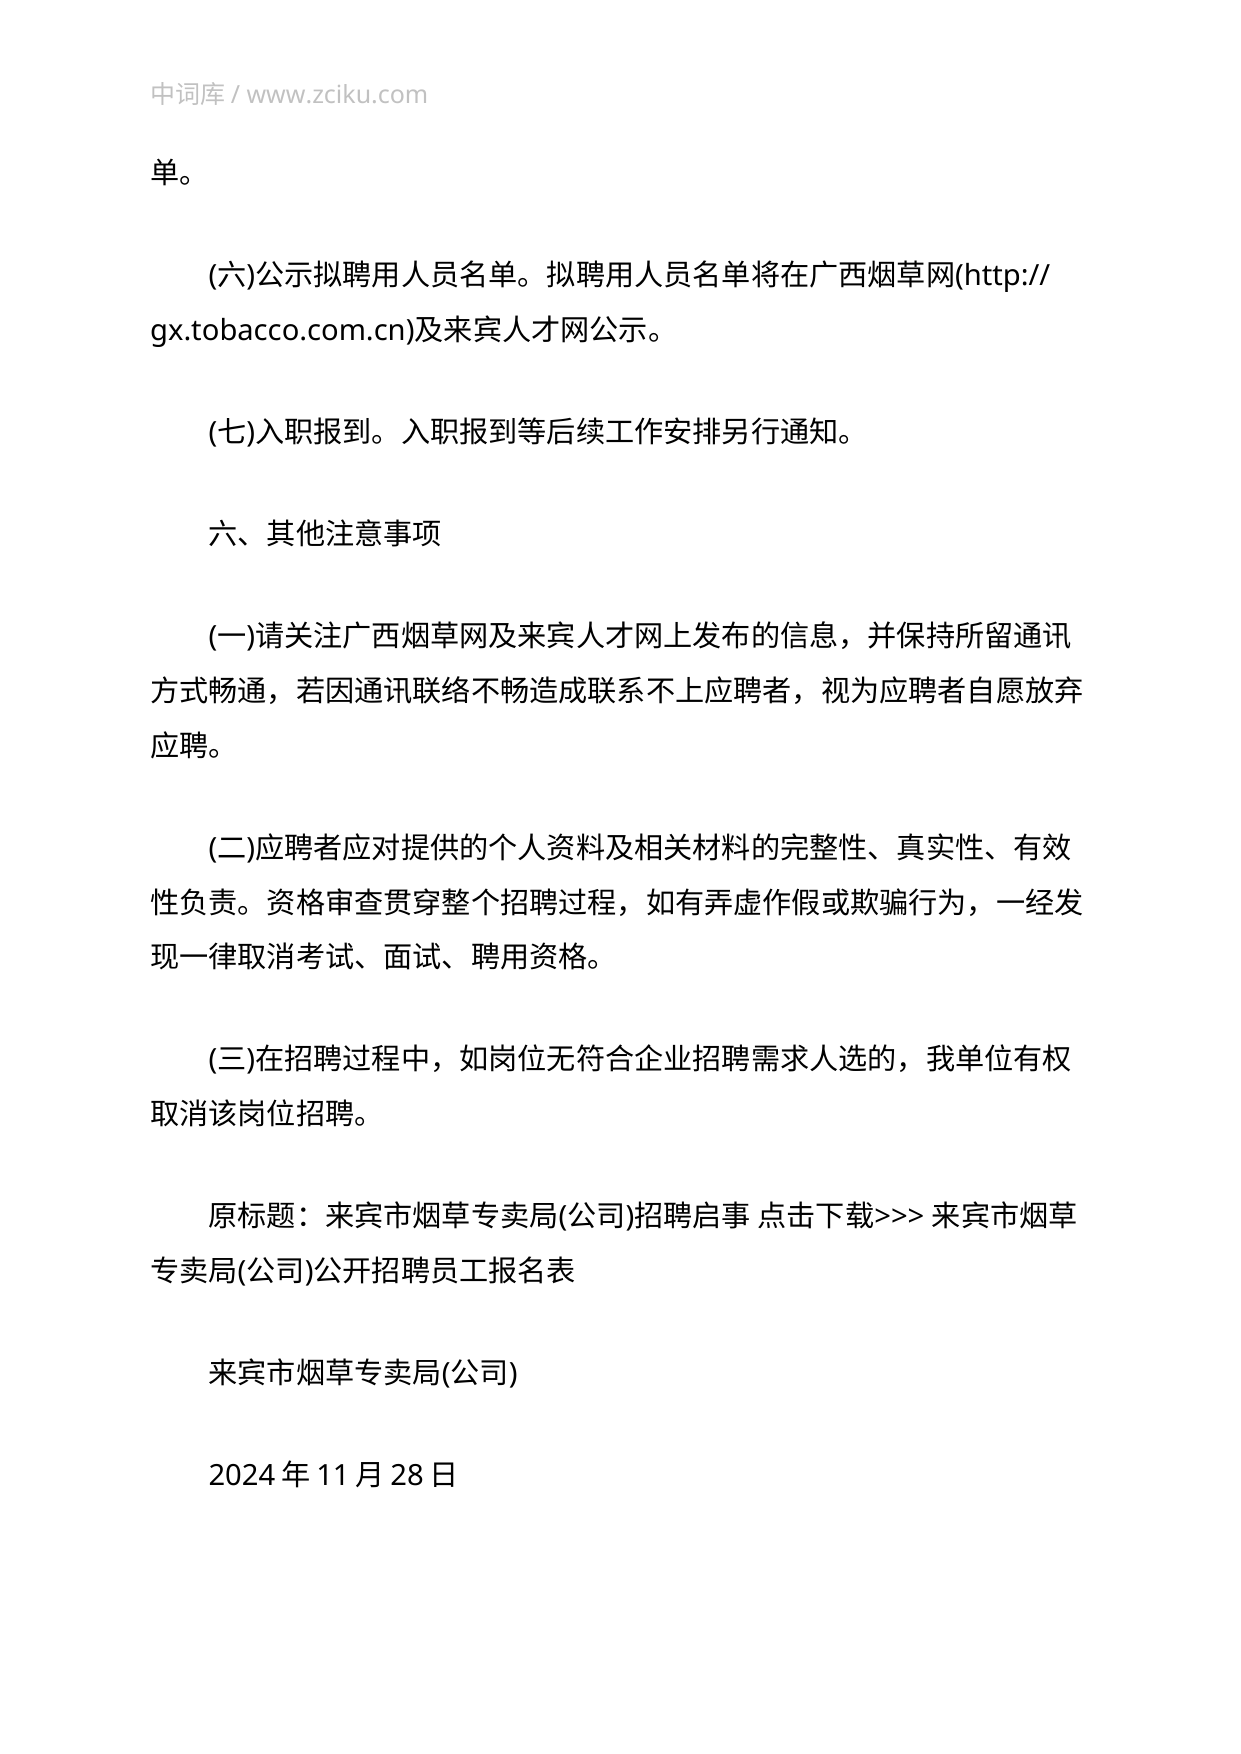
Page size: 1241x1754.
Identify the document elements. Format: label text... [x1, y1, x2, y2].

text 原标题：来宾市烟草专卖局(公司)招聘启事 点击下载>>> 来宾市烟草专卖局(公司)公开招聘员工报名表 [150, 1193, 1090, 1290]
text 六、其他注意事项 [150, 511, 1090, 553]
text (三)在招聘过程中，如岗位无符合企业招聘需求人选的，我单位有权取消该岗位招聘。 [150, 1036, 1090, 1133]
text (六)公示拟聘用人员名单。拟聘用人员名单将在广西烟草网(http://gx.tobacco.com.cn)及来宾人才网公示。 [150, 252, 1090, 349]
text (七)入职报到。入职报到等后续工作安排另行通知。 [150, 409, 1090, 451]
text 来宾市烟草专卖局(公司) [150, 1349, 1090, 1392]
text (一)请关注广西烟草网及来宾人才网上发布的信息，并保持所留通讯方式畅通，若因通讯联络不畅造成联系不上应聘者，视为应聘者自愿放弃应聘。 [150, 612, 1090, 765]
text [150, 150, 1090, 192]
text (二)应聘者应对提供的个人资料及相关材料的完整性、真实性、有效性负责。资格审查贯穿整个招聘过程，如有弄虚作假或欺骗行为，一经发现一律取消考试、面试、聘用资格。 [150, 824, 1090, 976]
text 2024年11月28日 [150, 1452, 1090, 1494]
